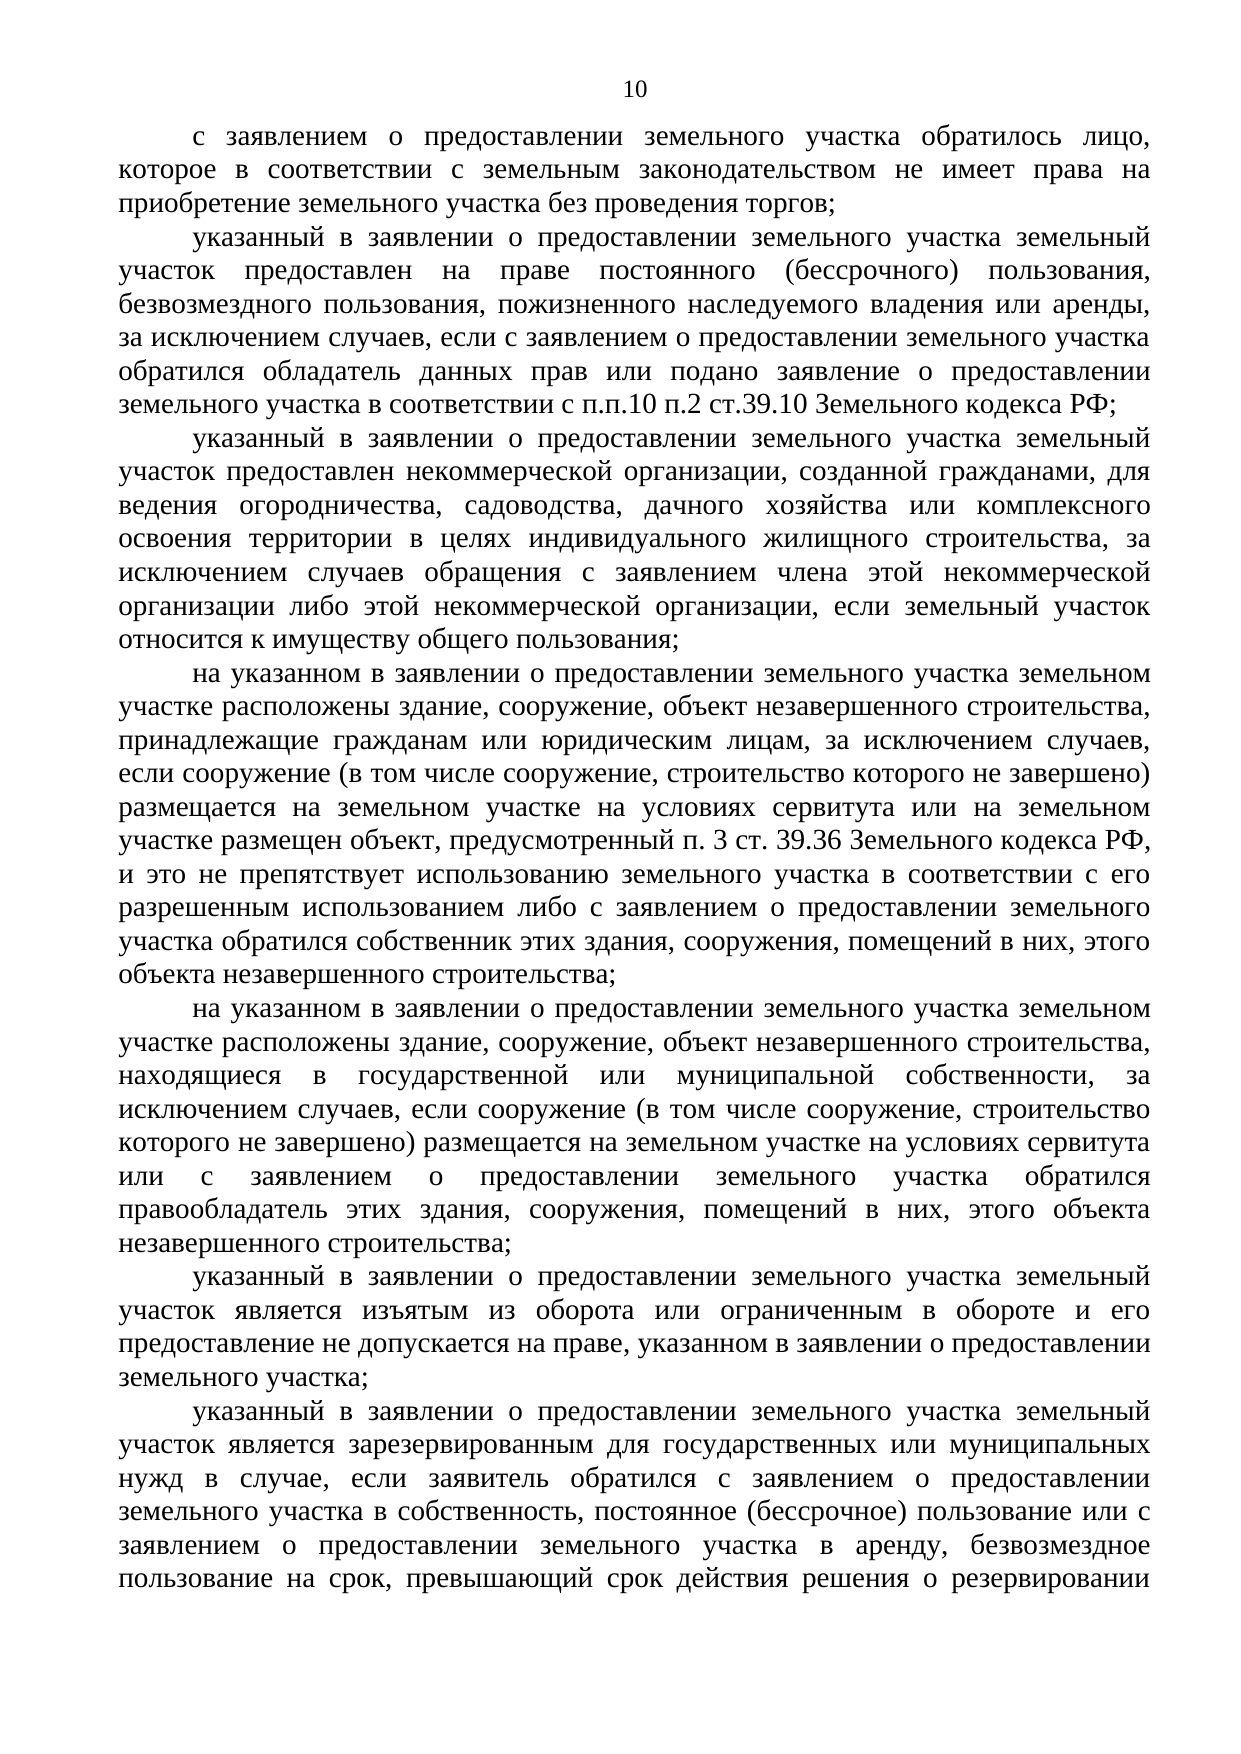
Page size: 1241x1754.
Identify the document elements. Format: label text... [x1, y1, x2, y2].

text на указанном в заявлении о предоставлении земельного участка земельном участке расположены здание, сооружение, объект незавершенного строительства, принадлежащие гражданам или юридическим лицам, за исключением случаев, если сооружение (в том числе сооружение, строительство которого не завершено) размещается на земельном участке на условиях сервитута или на земельном участке размещен объект, предусмотренный п. 3 ст. 39.36 Земельного кодекса РФ, и это не препятствует использованию земельного участка в соответствии с его разрешенным использованием либо с заявлением о предоставлении земельного участка обратился собственник этих здания, сооружения, помещений в них, этого объекта незавершенного строительства; [118, 655, 1152, 990]
text с заявлением о предоставлении земельного участка обратилось лицо, которое в соответствии с земельным законодательством не имеет права на приобретение земельного участка без проведения торгов; [118, 118, 1152, 219]
text указанный в заявлении о предоставлении земельного участка земельный участок предоставлен на праве постоянного (бессрочного) пользования, безвозмездного пользования, пожизненного наследуемого владения или аренды, за исключением случаев, если с заявлением о предоставлении земельного участка обратился обладатель данных прав или подано заявление о предоставлении земельного участка в соответствии с п.п.10 п.2 ст.39.10 Земельного кодекса РФ; [118, 219, 1152, 420]
text на указанном в заявлении о предоставлении земельного участка земельном участке расположены здание, сооружение, объект незавершенного строительства, находящиеся в государственной или муниципальной собственности, за исключением случаев, если сооружение (в том числе сооружение, строительство которого не завершено) размещается на земельном участке на условиях сервитута или с заявлением о предоставлении земельного участка обратился правообладатель этих здания, сооружения, помещений в них, этого объекта незавершенного строительства; [118, 990, 1152, 1258]
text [118, 1393, 1152, 1594]
text указанный в заявлении о предоставлении земельного участка земельный участок является изъятым из оборота или ограниченным в обороте и его предоставление не допускается на праве, указанном в заявлении о предоставлении земельного участка; [118, 1258, 1152, 1393]
text указанный в заявлении о предоставлении земельного участка земельный участок предоставлен некоммерческой организации, созданной гражданами, для ведения огородничества, садоводства, дачного хозяйства или комплексного освоения территории в целях индивидуального жилищного строительства, за исключением случаев обращения с заявлением члена этой некоммерческой организации либо этой некоммерческой организации, если земельный участок относится к имуществу общего пользования; [118, 420, 1152, 655]
